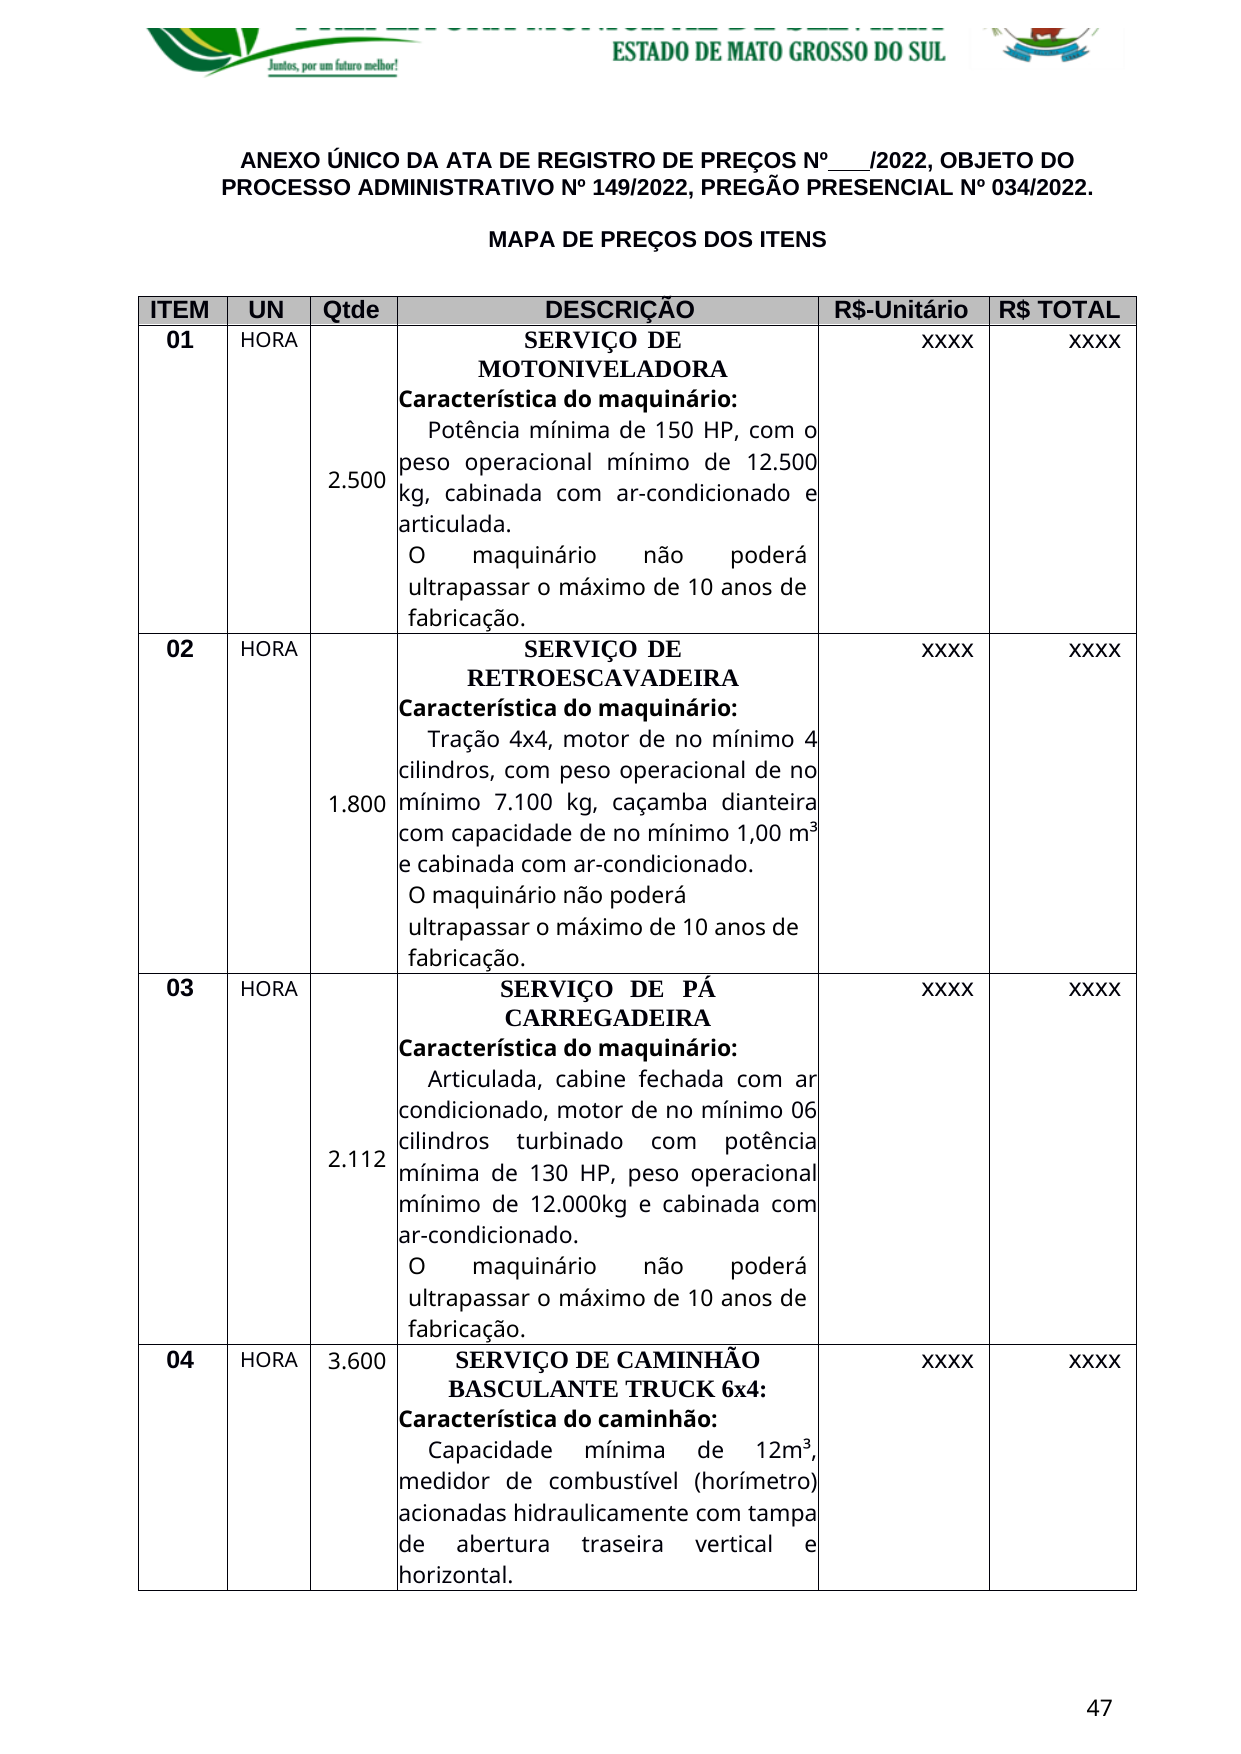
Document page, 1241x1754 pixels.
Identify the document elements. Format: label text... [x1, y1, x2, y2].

table_cell HORA [228, 974, 310, 1344]
table_cell 02 [139, 634, 227, 973]
table_cell SERVIÇO DE PÁ CARREGADEIRA Característica do maquinário: Articulada, cabine fechada com ar condicionado, motor de no mínimo 06 cilindros turbinado com potência mínima de 130 HP, peso operacional mínimo de 12.000kg e cabinada com ar-condicionado. O maquinário não poderá ultrapassar o máximo de 10 anos de fabricação. [398, 974, 818, 1344]
table_cell xxxx [819, 974, 989, 1344]
table_cell HORA [228, 326, 310, 633]
picture [125, 28, 1144, 101]
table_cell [398, 1345, 818, 1590]
text ANEXO ÚNICO DA ATA DE REGISTRO DE PREÇOS Nº /2022, OBJETO DO PROCESSO ADMINISTRATIVO Nº 149/2022, PREGÃO PRESENCIAL Nº 034/2022. [172, 147, 1142, 200]
table_header UN [228, 297, 310, 324]
table_cell 03 [139, 974, 227, 1344]
table_cell 3.600 [311, 1345, 397, 1590]
table_cell 2.500 [311, 326, 397, 633]
table_header R$-Unitário [819, 297, 989, 324]
table_cell 01 [139, 326, 227, 633]
table_cell xxxx [990, 634, 1136, 973]
table_header DESCRIÇÃO [398, 297, 818, 324]
table_cell HORA [228, 634, 310, 973]
table_cell xxxx [990, 1345, 1136, 1590]
table_header ITEM [139, 297, 227, 324]
table_cell xxxx [990, 974, 1136, 1344]
table_cell xxxx [990, 326, 1136, 633]
table_cell SERVIÇO DE RETROESCAVADEIRA Característica do maquinário: Tração 4x4, motor de no mínimo 4 cilindros, com peso operacional de no mínimo 7.100 kg, caçamba dianteira com capacidade de no mínimo 1,00 m³ e cabinada com ar-condicionado. O maquinário não poderá ultrapassar o máximo de 10 anos de fabricação. [398, 634, 818, 973]
table_cell xxxx [819, 1345, 989, 1590]
table_header R$ TOTAL [990, 297, 1136, 324]
table_cell xxxx [819, 634, 989, 973]
table_cell xxxx [819, 326, 989, 633]
table_cell SERVIÇO DE MOTONIVELADORA Característica do maquinário: Potência mínima de 150 HP, com o peso operacional mínimo de 12.500 kg, cabinada com ar-condicionado e articulada. O maquinário não poderá ultrapassar o máximo de 10 anos de fabricação. [398, 326, 818, 633]
table_cell HORA [228, 1345, 310, 1590]
table_cell 2.112 [311, 974, 397, 1344]
table_cell 1.800 [311, 634, 397, 973]
subtitle MAPA DE PREÇOS DOS ITENS [422, 226, 892, 253]
table_header Qtde [311, 297, 397, 324]
table_cell 04 [139, 1345, 227, 1590]
